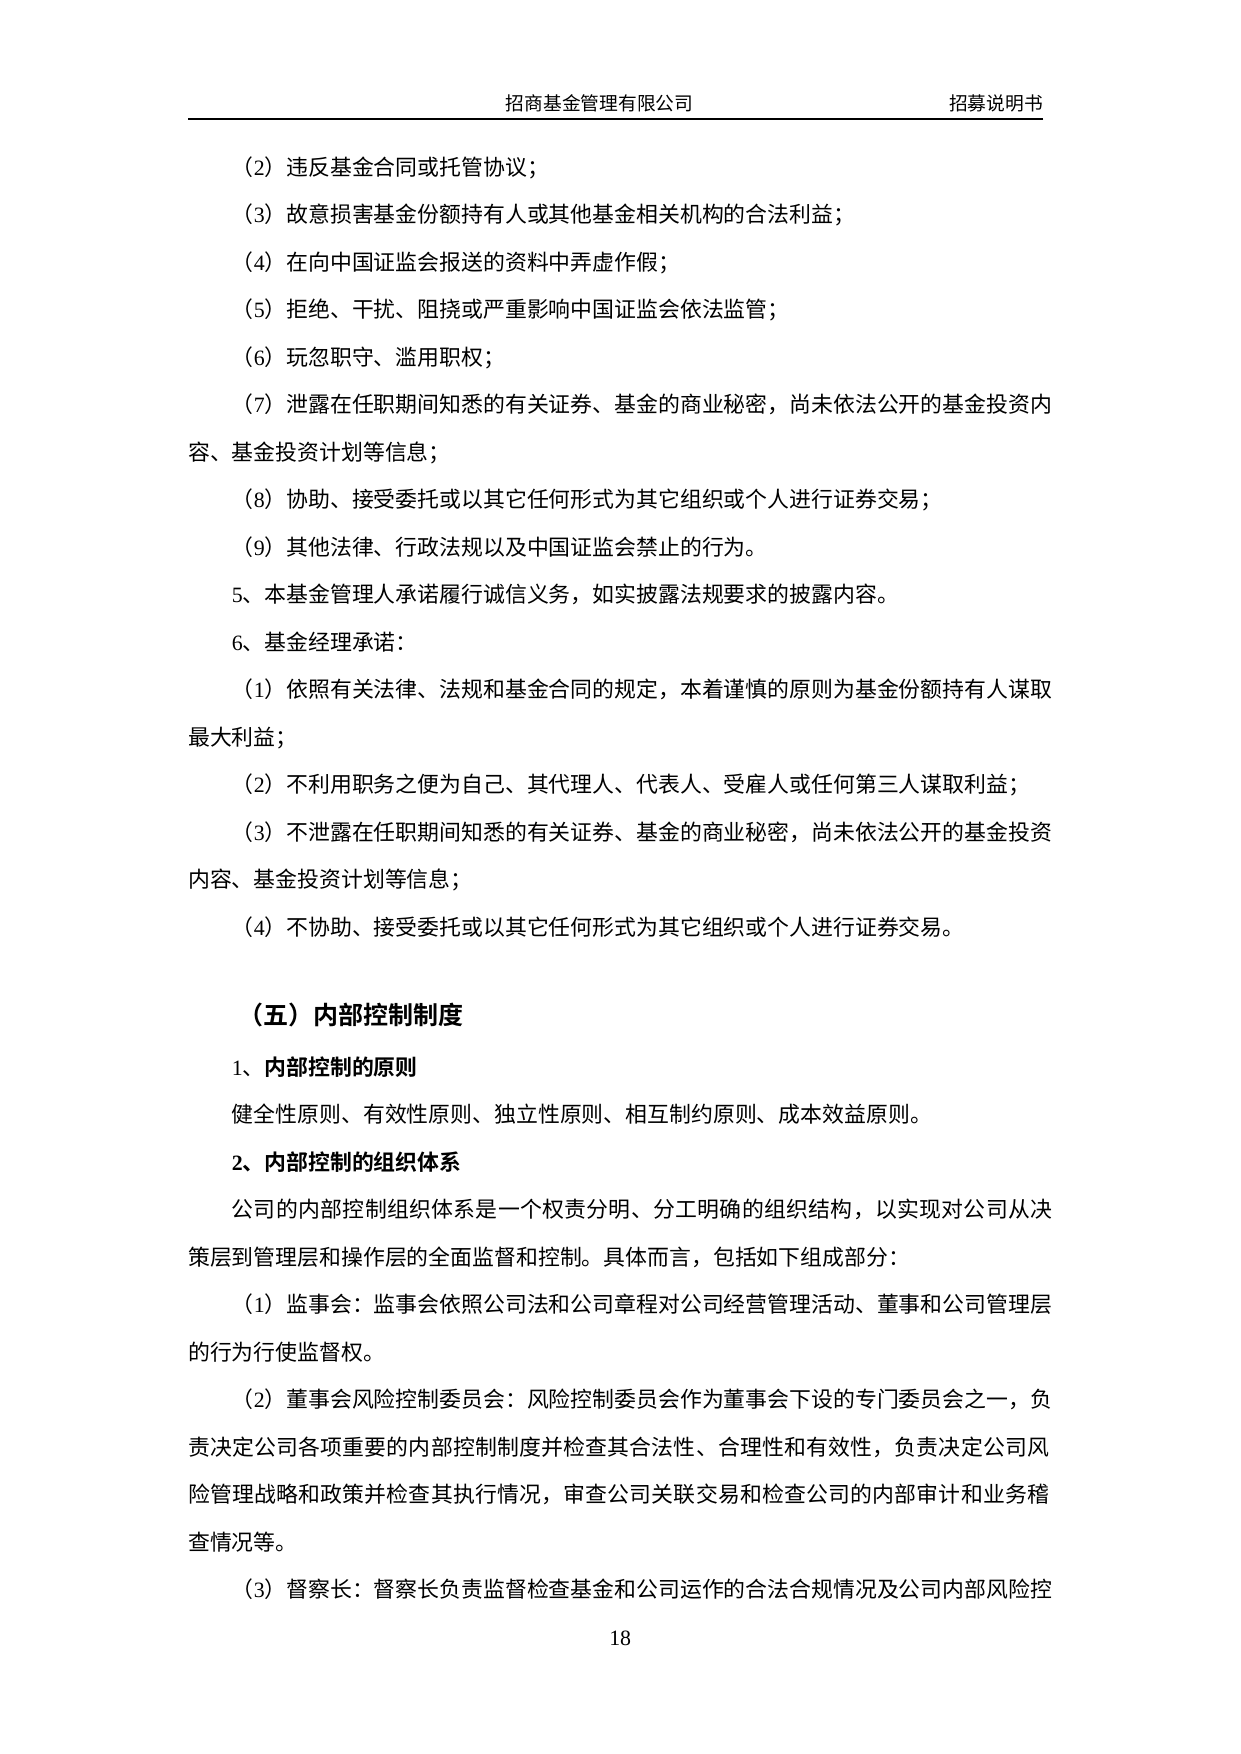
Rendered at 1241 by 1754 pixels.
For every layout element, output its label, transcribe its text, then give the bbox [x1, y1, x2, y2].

text 2、内部控制的组织体系 [188, 1145, 1052, 1176]
text （3）不泄露在任职期间知悉的有关证券、基金的商业秘密，尚未依法公开的基金投资 [232, 815, 1052, 847]
text 1、内部控制的原则 [188, 1050, 1052, 1081]
text （3）故意损害基金份额持有人或其他基金相关机构的合法利益； [188, 197, 1052, 229]
text （2）董事会风险控制委员会：风险控制委员会作为董事会下设的专门委员会之一，负责决定公司各项重要的内部控制制度并检查其合法性、合理性和有效性，负责决定公司风险管理战略和政策并检查其执行情况，审查公司关联交易和检查公司的内部审计和业务稽查情况等。 [188, 1382, 1052, 1556]
text （7）泄露在任职期间知悉的有关证券、基金的商业秘密，尚未依法公开的基金投资内容、基金投资计划等信息； [188, 387, 1052, 467]
text （6）玩忽职守、滥用职权； [188, 340, 1052, 372]
text （1）监事会：监事会依照公司法和公司章程对公司经营管理活动、董事和公司管理层的行为行使监督权。 [188, 1287, 1052, 1366]
text （4）在向中国证监会报送的资料中弄虚作假； [188, 245, 1052, 277]
text （8）协助、接受委托或以其它任何形式为其它组织或个人进行证券交易； [188, 482, 1052, 514]
text 6、基金经理承诺： [188, 625, 1052, 657]
text 健全性原则、有效性原则、独立性原则、相互制约原则、成本效益原则。 [188, 1097, 1052, 1129]
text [188, 1572, 1052, 1604]
text （1）依照有关法律、法规和基金合同的规定，本着谨慎的原则为基金份额持有人谋取 [232, 672, 1052, 704]
text 内容、基金投资计划等信息； [188, 862, 1052, 894]
text （5）拒绝、干扰、阻挠或严重影响中国证监会依法监管； [188, 292, 1052, 324]
text 最大利益； [188, 720, 1052, 752]
text 公司的内部控制组织体系是一个权责分明、分工明确的组织结构，以实现对公司从决策层到管理层和操作层的全面监督和控制。具体而言，包括如下组成部分： [188, 1192, 1052, 1271]
text （五）内部控制制度 [188, 995, 1052, 1032]
text （4）不协助、接受委托或以其它任何形式为其它组织或个人进行证券交易。 [188, 910, 1052, 942]
text （2）不利用职务之便为自己、其代理人、代表人、受雇人或任何第三人谋取利益； [232, 767, 1052, 799]
text 5、本基金管理人承诺履行诚信义务，如实披露法规要求的披露内容。 [188, 577, 1052, 609]
text （9）其他法律、行政法规以及中国证监会禁止的行为。 [188, 530, 1052, 562]
text （2）违反基金合同或托管协议； [188, 150, 1052, 182]
